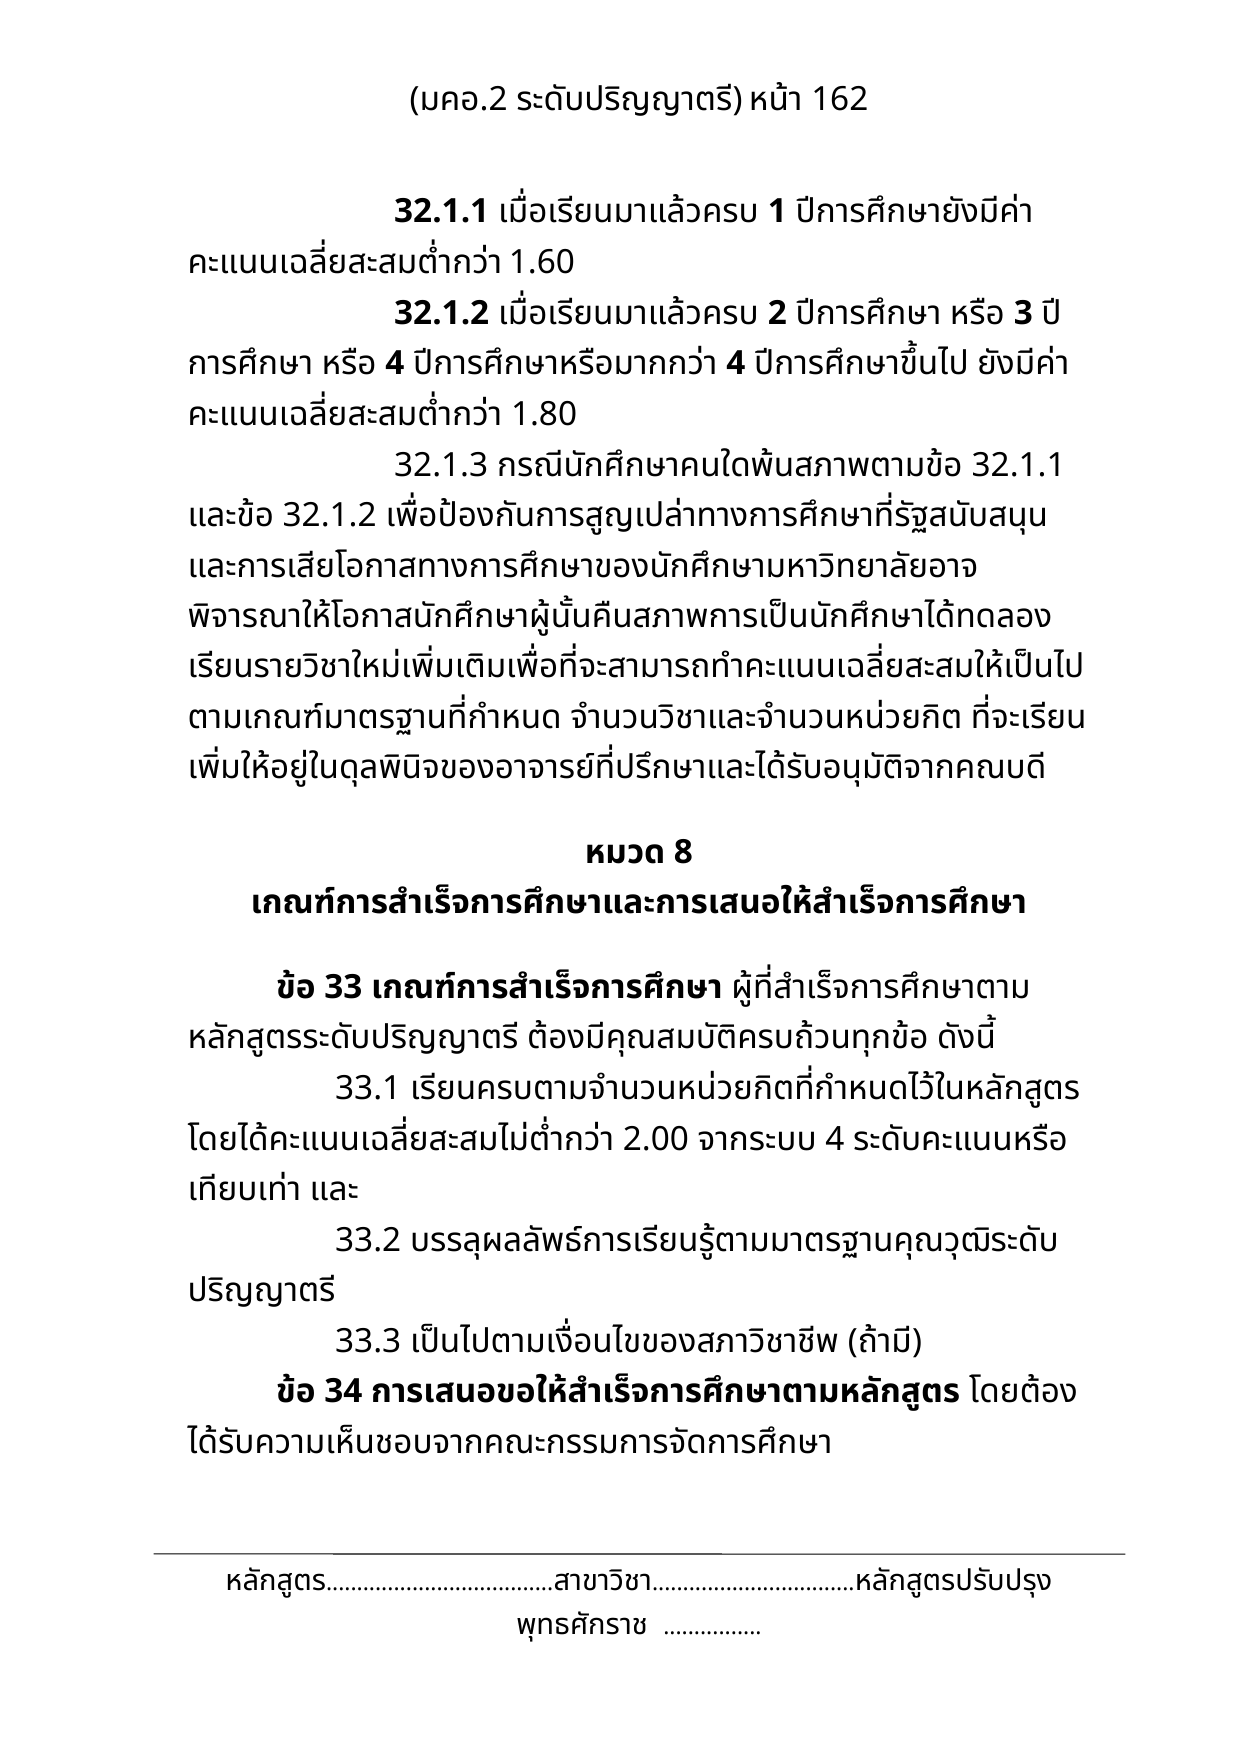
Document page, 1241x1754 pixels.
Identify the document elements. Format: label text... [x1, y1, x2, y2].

text 33.2 บรรลุผลลัพธ์การเรียนรู้ตามมาตรฐานคุณวุฒิระดับปริญญาตรี [187, 1216, 1090, 1317]
text เกณฑ์การสำเร็จการศึกษาและการเสนอให้สำเร็จการศึกษา [187, 878, 1090, 929]
text ข้อ 34 การเสนอขอให้สำเร็จการศึกษาตามหลักสูตร โดยต้องได้รับความเห็นชอบจากคณะกรรมการจัดการศึกษา [187, 1367, 1090, 1468]
text 32.1.1 เมื่อเรียนมาแล้วครบ 1 ปีการศึกษายังมีค่าคะแนนเฉลี่ยสะสมต่ำกว่า1.60 [187, 187, 1090, 288]
text ข้อ 33 เกณฑ์การสำเร็จการศึกษา ผู้ที่สำเร็จการศึกษาตามหลักสูตรระดับปริญญาตรี ต้องมีคุณสมบัติครบถ้วนทุกข้อ ดังนี้ [187, 963, 1090, 1064]
text 32.1.3 กรณีนักศึกษาคนใดพ้นสภาพตามข้อ 32.1.1 และข้อ 32.1.2 เพื่อป้องกันการสูญเปล่าทางการศึกษาที่รัฐสนับสนุนและการเสียโอกาสทางการศึกษาของนักศึกษามหาวิทยาลัยอาจพิจารณาให้โอกาสนักศึกษาผู้นั้นคืนสภาพการเป็นนักศึกษาได้ทดลองเรียนรายวิชาใหม่เพิ่มเติมเพื่อที่จะสามารถทำคะแนนเฉลี่ยสะสมให้เป็นไปตามเกณฑ์มาตรฐานที่กำหนด จำนวนวิชาและจำนวนหน่วยกิต ที่จะเรียนเพิ่มให้อยู่ในดุลพินิจของอาจารย์ที่ปรึกษาและได้รับอนุมัติจากคณบดี [187, 440, 1090, 794]
text 32.1.2 เมื่อเรียนมาแล้วครบ 2 ปีการศึกษา หรือ 3 ปีการศึกษา หรือ 4 ปีการศึกษาหรือมากกว่า 4 ปีการศึกษาขึ้นไป ยังมีค่าคะแนนเฉลี่ยสะสมต่ำกว่า 1.80 [187, 288, 1090, 440]
text 33.3 เป็นไปตามเงื่อนไขของสภาวิชาชีพ (ถ้ามี) [187, 1317, 1090, 1367]
text หมวด 8 [187, 828, 1090, 878]
text 33.1 เรียนครบตามจำนวนหน่วยกิตที่กำหนดไว้ในหลักสูตร โดยได้คะแนนเฉลี่ยสะสมไม่ต่ำกว่า 2.00 จากระบบ 4 ระดับคะแนนหรือเทียบเท่า และ [187, 1064, 1090, 1216]
